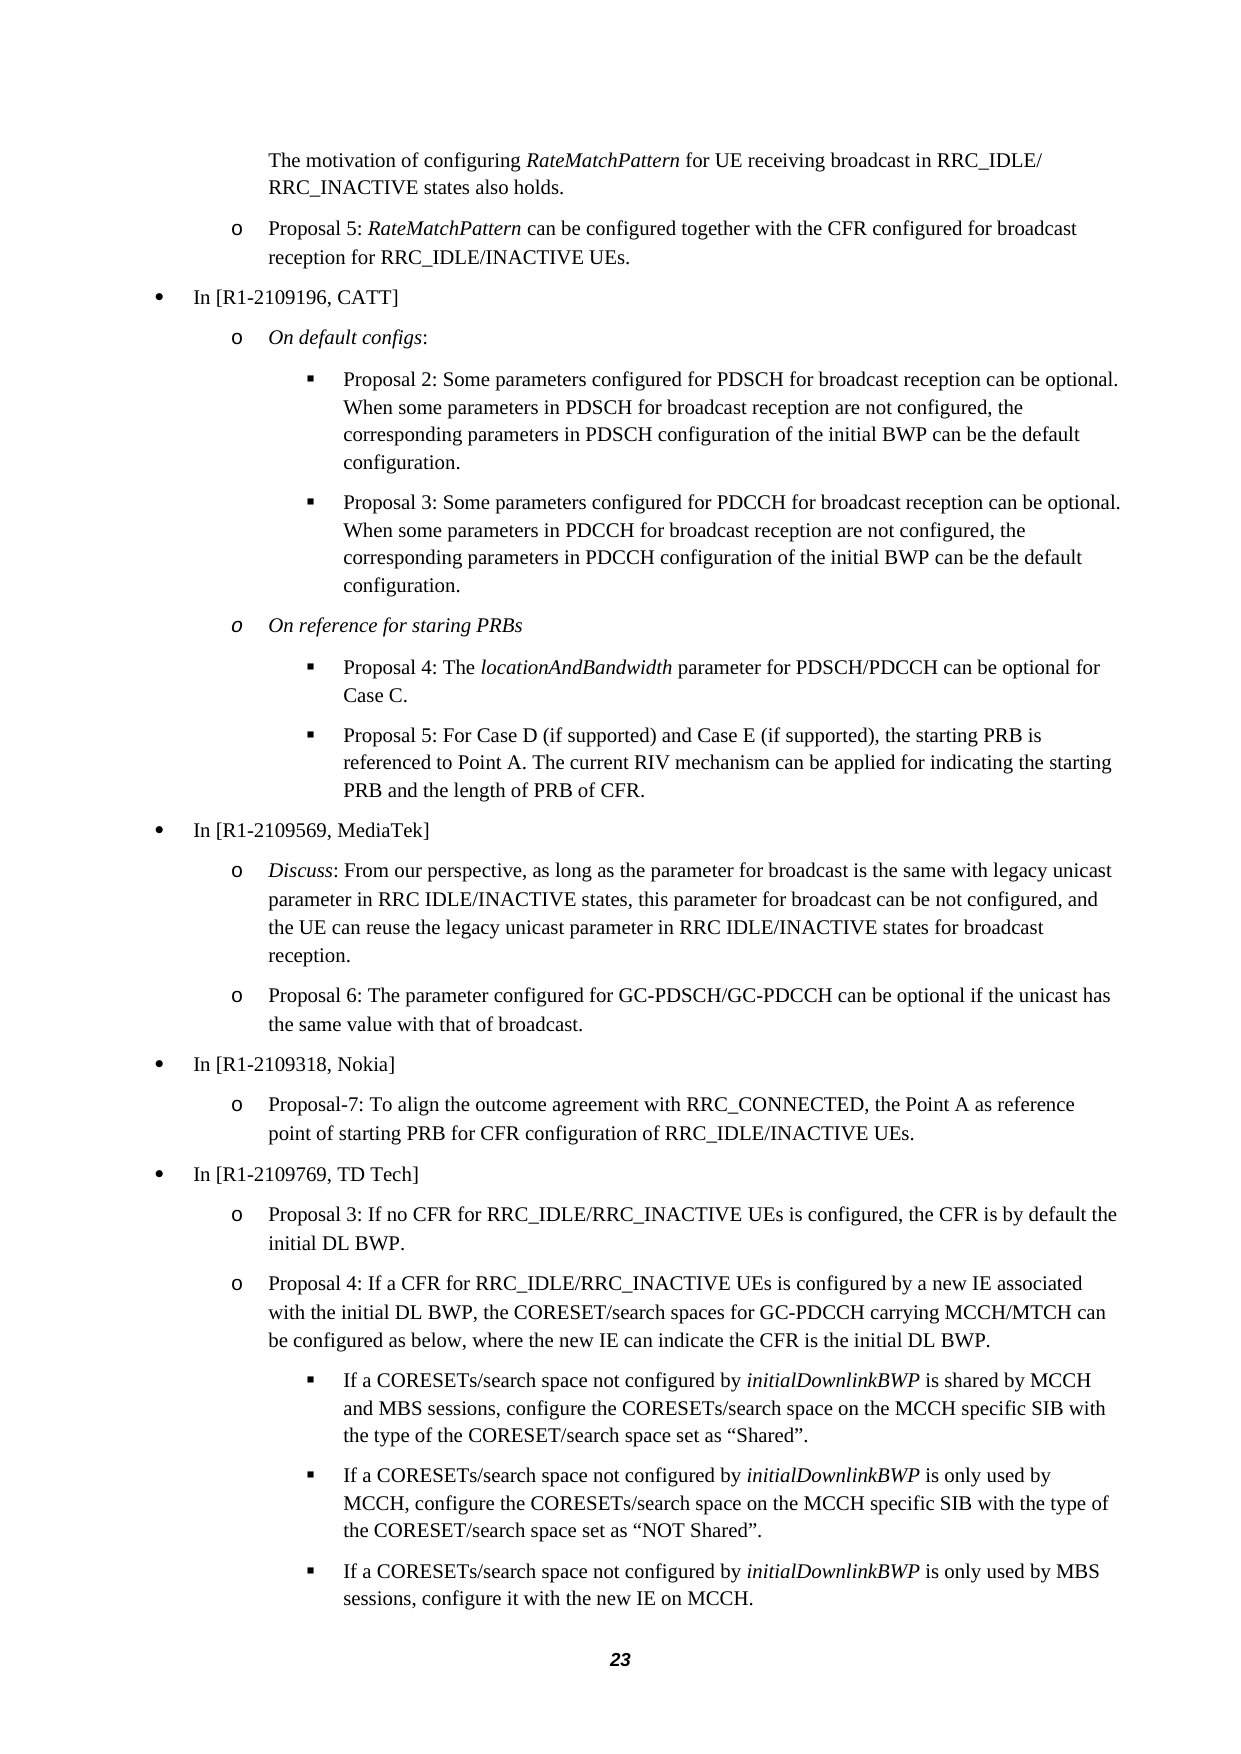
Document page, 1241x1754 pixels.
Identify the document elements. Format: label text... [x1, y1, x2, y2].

list Proposal 2: Some parameters configured for PDSCH for broadcast reception can be optional. When some parameters in PDSCH for broadcast reception are not configured, the corresponding parameters in PDSCH configuration of the initial BWP can be the default configuration. [306, 367, 1122, 474]
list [231, 148, 1122, 199]
list If a CORESETs/search space not configured by initialDownlinkBWP is only used by MBS sessions, configure it with the new IE on MCCH. [306, 1558, 1122, 1610]
list Proposal-7: To align the outcome agreement with RRC_CONNECTED, the Point A as reference point of starting PRB for CFR configuration of RRC_IDLE/INACTIVE UEs. [231, 1092, 1122, 1145]
list Proposal 4: If a CFR for RRC_IDLE/RRC_INACTIVE UEs is configured by a new IE associated with the initial DL BWP, the CORESET/search spaces for GC-PDCCH carrying MCCH/MTCH can be configured as below, where the new IE can indicate the CFR is the initial DL BWP. [231, 1271, 1122, 1352]
list Proposal 4: The locationAndBandwidth parameter for PDSCH/PDCCH can be optional for Case C. [306, 655, 1122, 707]
list Proposal 3: If no CFR for RRC_IDLE/RRC_INACTIVE UEs is configured, the CFR is by default the initial DL BWP. [231, 1202, 1122, 1255]
list On reference for staring PRBs [231, 613, 1122, 638]
list In [R1-2109196, CATT] [156, 285, 1122, 309]
list If a CORESETs/search space not configured by initialDownlinkBWP is only used by MCCH, configure the CORESETs/search space on the MCCH specific SIB with the type of the CORESET/search space set as “NOT Shared”. [306, 1463, 1122, 1542]
list Proposal 5: RateMatchPattern can be configured together with the CFR configured for broadcast reception for RRC_IDLE/INACTIVE UEs. [231, 215, 1122, 269]
list On default configs: [231, 325, 1122, 351]
list In [R1-2109769, TD Tech] [156, 1161, 1122, 1186]
list If a CORESETs/search space not configured by initialDownlinkBWP is shared by MCCH and MBS sessions, configure the CORESETs/search space on the MCCH specific SIB with the type of the CORESET/search space set as “Shared”. [306, 1368, 1122, 1447]
list Proposal 5: For Case D (if supported) and Case E (if supported), the starting PRB is referenced to Point A. The current RIV mechanism can be applied for indicating the starting PRB and the length of PRB of CFR. [306, 723, 1122, 802]
list Proposal 3: Some parameters configured for PDCCH for broadcast reception can be optional. When some parameters in PDCCH for broadcast reception are not configured, the corresponding parameters in PDCCH configuration of the initial BWP can be the default configuration. [306, 490, 1122, 597]
list Discuss: From our perspective, as long as the parameter for broadcast is the same with legacy unicast parameter in RRC IDLE/INACTIVE states, this parameter for broadcast can be not configured, and the UE can reuse the legacy unicast parameter in RRC IDLE/INACTIVE states for broadcast reception. [231, 858, 1122, 967]
list Proposal 6: The parameter configured for GC-PDSCH/GC-PDCCH can be optional if the unicast has the same value with that of broadcast. [231, 983, 1122, 1036]
list In [R1-2109318, Nokia] [156, 1052, 1122, 1076]
list In [R1-2109569, MediaTek] [156, 818, 1122, 842]
